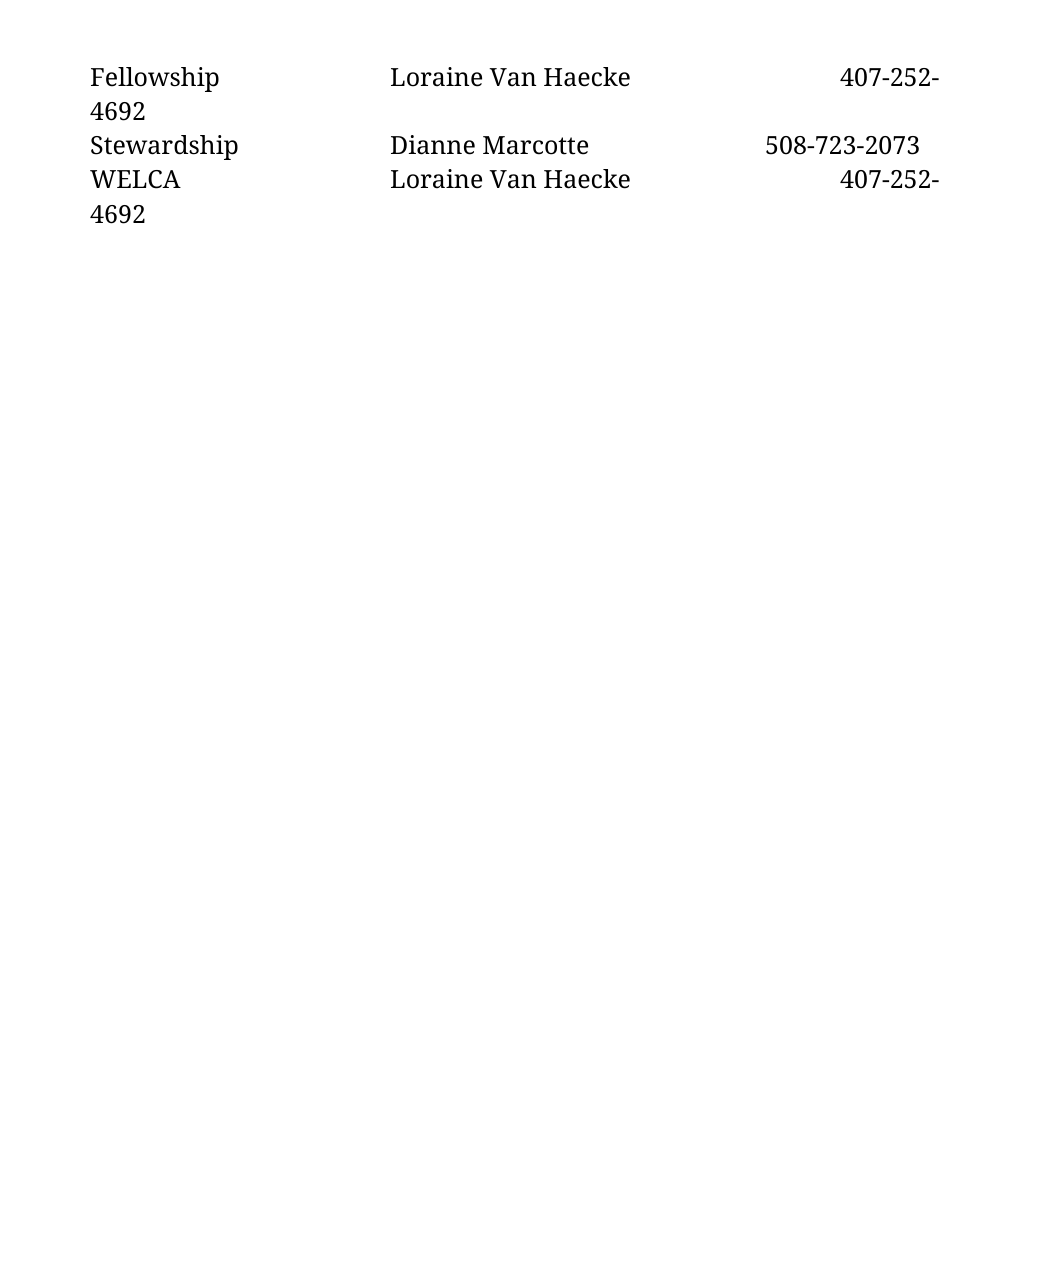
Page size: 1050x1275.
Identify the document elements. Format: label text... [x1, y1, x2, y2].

text Stewardship Dianne Marcotte 508-723-2073 [90, 128, 945, 162]
text Fellowship Loraine Van Haecke 407-252-4692 [90, 60, 945, 128]
text WELCA Loraine Van Haecke 407-252-4692 [90, 162, 945, 230]
